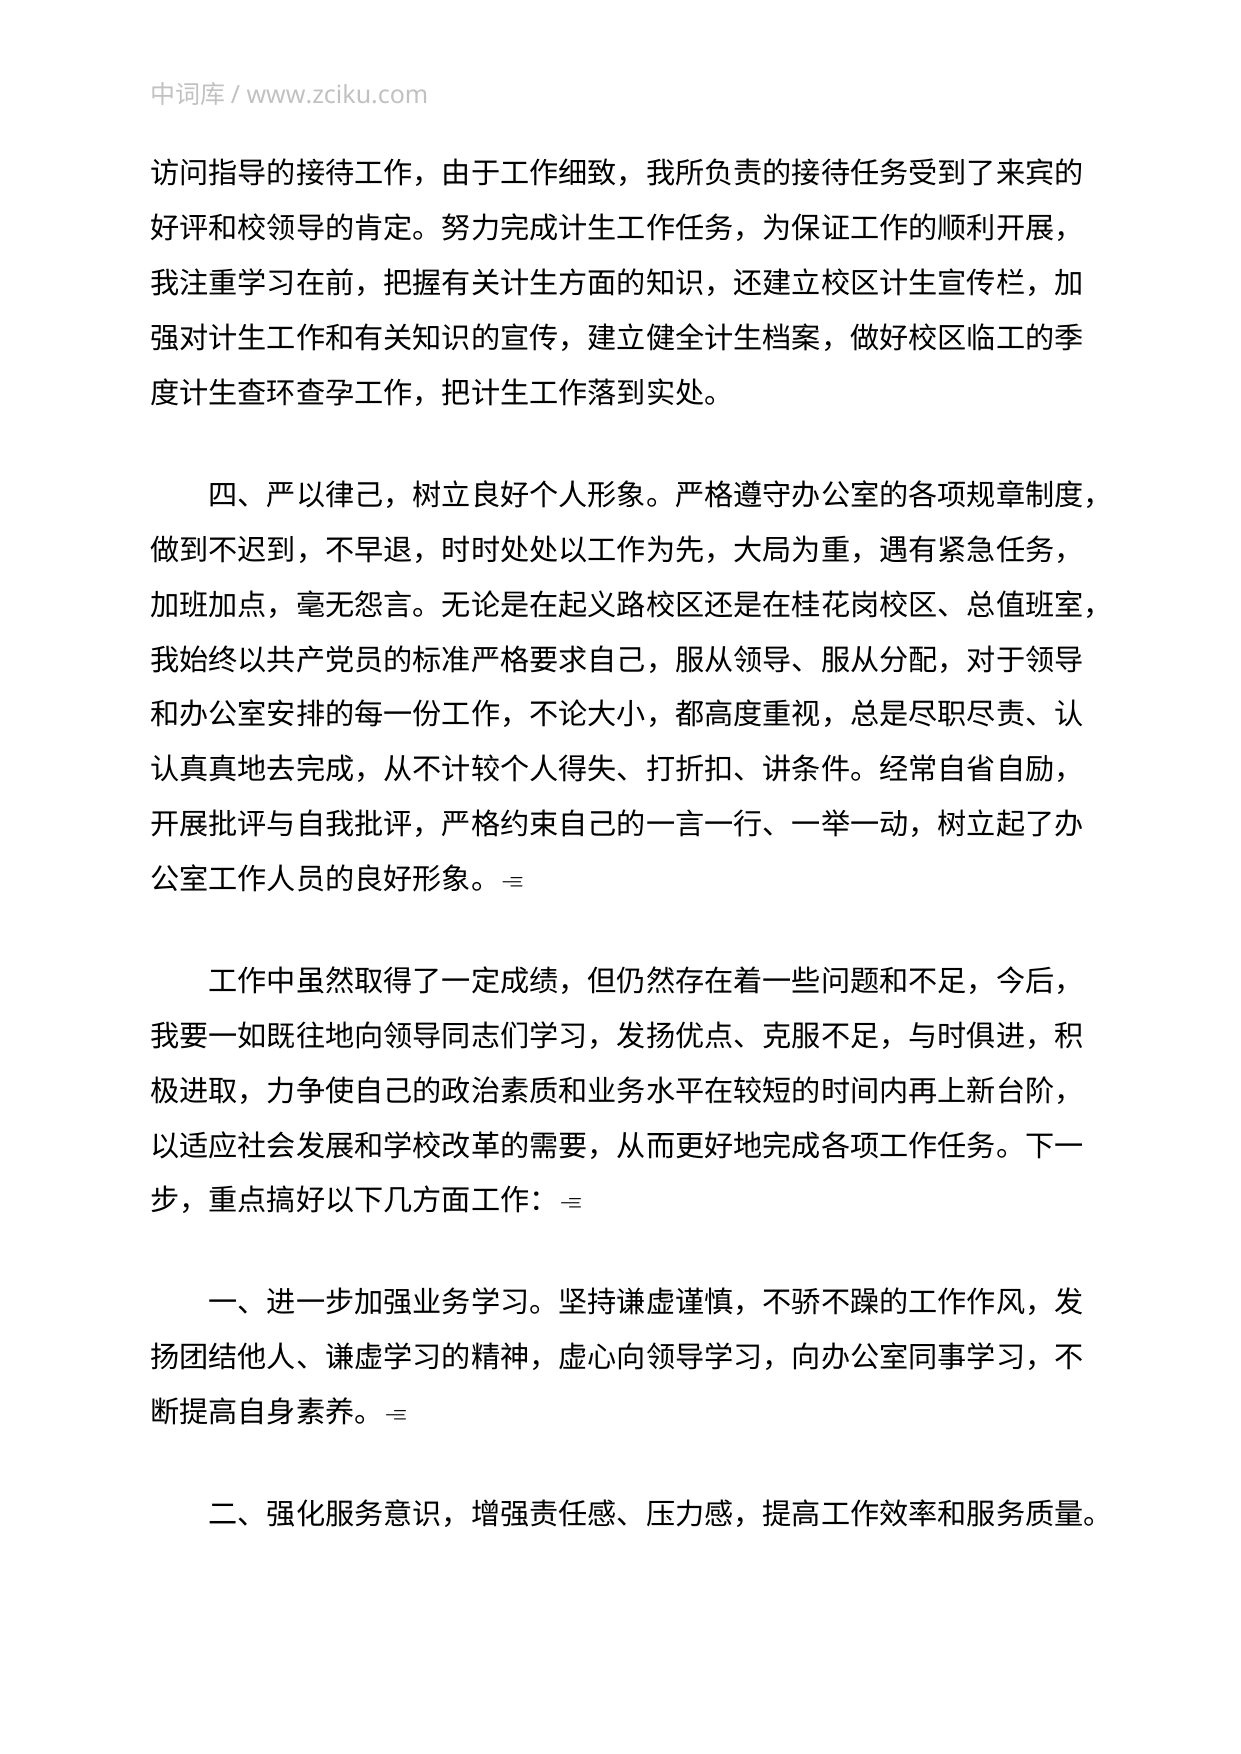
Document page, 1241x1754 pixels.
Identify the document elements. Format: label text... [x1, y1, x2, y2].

text 一、进一步加强业务学习。坚持谦虚谨慎，不骄不躁的工作作风，发扬团结他人、谦虚学习的精神，虚心向领导学习，向办公室同事学习，不断提高自身素养。 [150, 1279, 1090, 1431]
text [150, 150, 1090, 412]
text 二、强化服务意识，增强责任感、压力感，提高工作效率和服务质量。 [150, 1490, 1090, 1533]
text 工作中虽然取得了一定成绩，但仍然存在着一些问题和不足，今后，我要一如既往地向领导同志们学习，发扬优点、克服不足，与时俱进，积极进取，力争使自己的政治素质和业务水平在较短的时间内再上新台阶，以适应社会发展和学校改革的需要，从而更好地完成各项工作任务。下一步，重点搞好以下几方面工作： [150, 957, 1090, 1219]
text 四、严以律己，树立良好个人形象。严格遵守办公室的各项规章制度，做到不迟到，不早退，时时处处以工作为先，大局为重，遇有紧急任务，加班加点，毫无怨言。无论是在起义路校区还是在桂花岗校区、总值班室，我始终以共产党员的标准严格要求自己，服从领导、服从分配，对于领导和办公室安排的每一份工作，不论大小，都高度重视，总是尽职尽责、认认真真地去完成，从不计较个人得失、打折扣、讲条件。经常自省自励，开展批评与自我批评，严格约束自己的一言一行、一举一动，树立起了办公室工作人员的良好形象。 [150, 471, 1090, 898]
